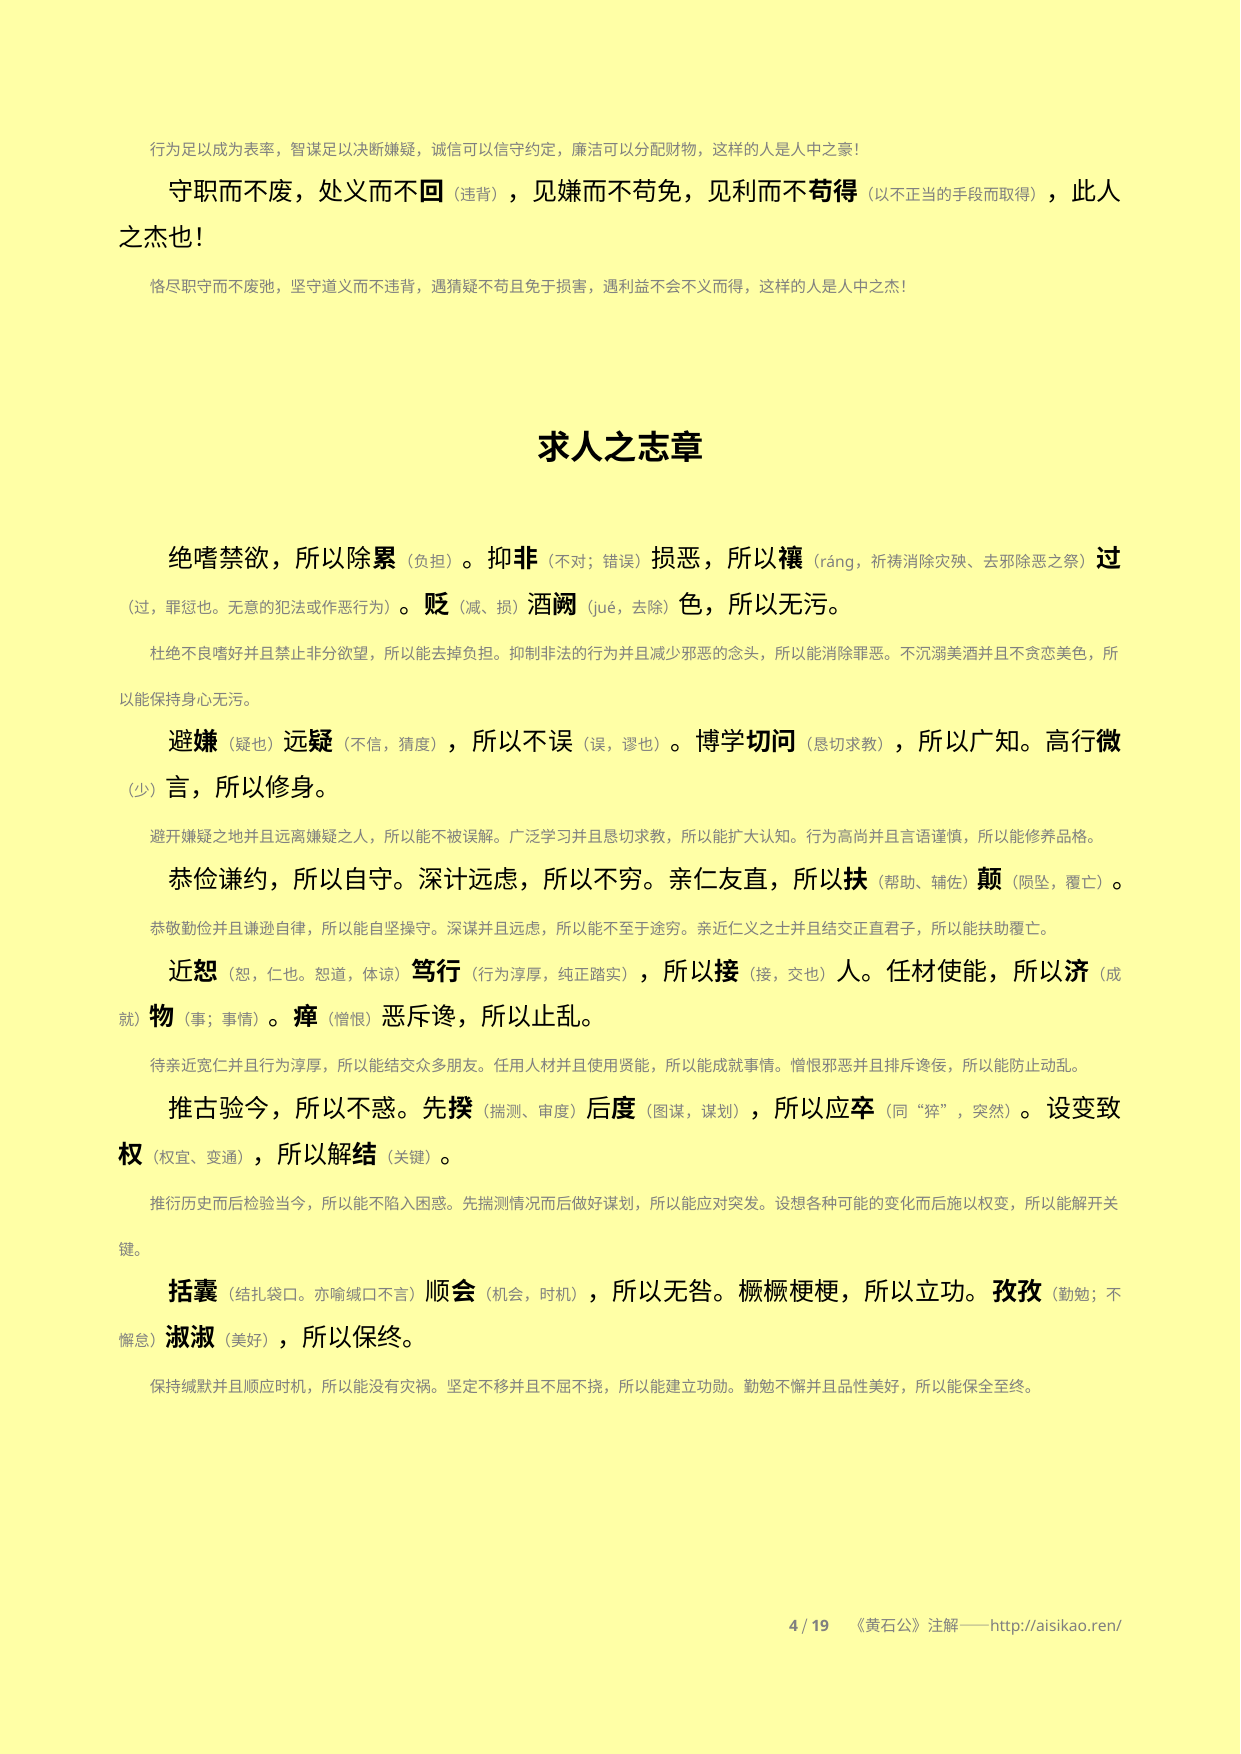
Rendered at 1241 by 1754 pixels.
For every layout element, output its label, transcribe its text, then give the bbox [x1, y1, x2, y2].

text 求人之志章 [118, 420, 1122, 469]
text 行为足以成为表率，智谋足以决断嫌疑，诚信可以信守约定，廉洁可以分配财物，这样的人是人中之豪！ [118, 118, 1122, 164]
text 保持缄默并且顺应时机，所以能没有灾祸。坚定不移并且不屈不挠，所以能建立功勋。勤勉不懈并且品性美好，所以能保全至终。 [118, 1356, 1122, 1402]
text 杜绝不良嗜好并且禁止非分欲望，所以能去掉负担。抑制非法的行为并且减少邪恶的念头，所以能消除罪恶。不沉溺美酒并且不贪恋美色，所以能保持身心无污。 [118, 622, 1122, 714]
text 推衍历史而后检验当今，所以能不陷入困惑。先揣测情况而后做好谋划，所以能应对突发。设想各种可能的变化而后施以权变，所以能解开关键。 [118, 1172, 1122, 1264]
text 避嫌（疑也）远疑（不信，猜度），所以不误（误，谬也）。博学切问（恳切求教），所以广知。高行微（少）言，所以修身。 [118, 714, 1122, 806]
text 待亲近宽仁并且行为淳厚，所以能结交众多朋友。任用人材并且使用贤能，所以能成就事情。憎恨邪恶并且排斥谗佞，所以能防止动乱。 [118, 1035, 1122, 1081]
text 绝嗜禁欲，所以除累（负担）。抑非（不对；错误）损恶，所以禳（ráng，祈祷消除灾殃、去邪除恶之祭）过（过，罪愆也。无意的犯法或作恶行为）。贬（减、损）酒阙（jué，去除）色，所以无污。 [118, 531, 1122, 622]
text 避开嫌疑之地并且远离嫌疑之人，所以能不被误解。广泛学习并且恳切求教，所以能扩大认知。行为高尚并且言语谨慎，所以能修养品格。 [118, 806, 1122, 852]
text 推古验今，所以不惑。先揆（揣测、审度）后度（图谋，谋划），所以应卒（同“猝”，突然）。设变致权（权宜、变通），所以解结（关键）。 [118, 1081, 1122, 1172]
text 恭俭谦约，所以自守。深计远虑，所以不穷。亲仁友直，所以扶（帮助、辅佐）颠（陨坠，覆亡）。 [118, 852, 1122, 897]
text 恭敬勤俭并且谦逊自律，所以能自坚操守。深谋并且远虑，所以能不至于途穷。亲近仁义之士并且结交正直君子，所以能扶助覆亡。 [118, 897, 1122, 943]
text 守职而不废，处义而不回（违背），见嫌而不苟免，见利而不苟得（以不正当的手段而取得），此人之杰也！ [118, 164, 1122, 256]
text 恪尽职守而不废弛，坚守道义而不违背，遇猜疑不苟且免于损害，遇利益不会不义而得，这样的人是人中之杰！ [118, 256, 1122, 302]
text 近恕（恕，仁也。恕道，体谅）笃行（行为淳厚，纯正踏实），所以接（接，交也）人。任材使能，所以济（成就）物（事；事情）。瘅（憎恨）恶斥谗，所以止乱。 [118, 943, 1122, 1035]
text 括囊（结扎袋口。亦喻缄口不言）顺会（机会，时机），所以无咎。橛橛梗梗，所以立功。孜孜（勤勉；不懈怠）淑淑（美好），所以保终。 [118, 1264, 1122, 1356]
